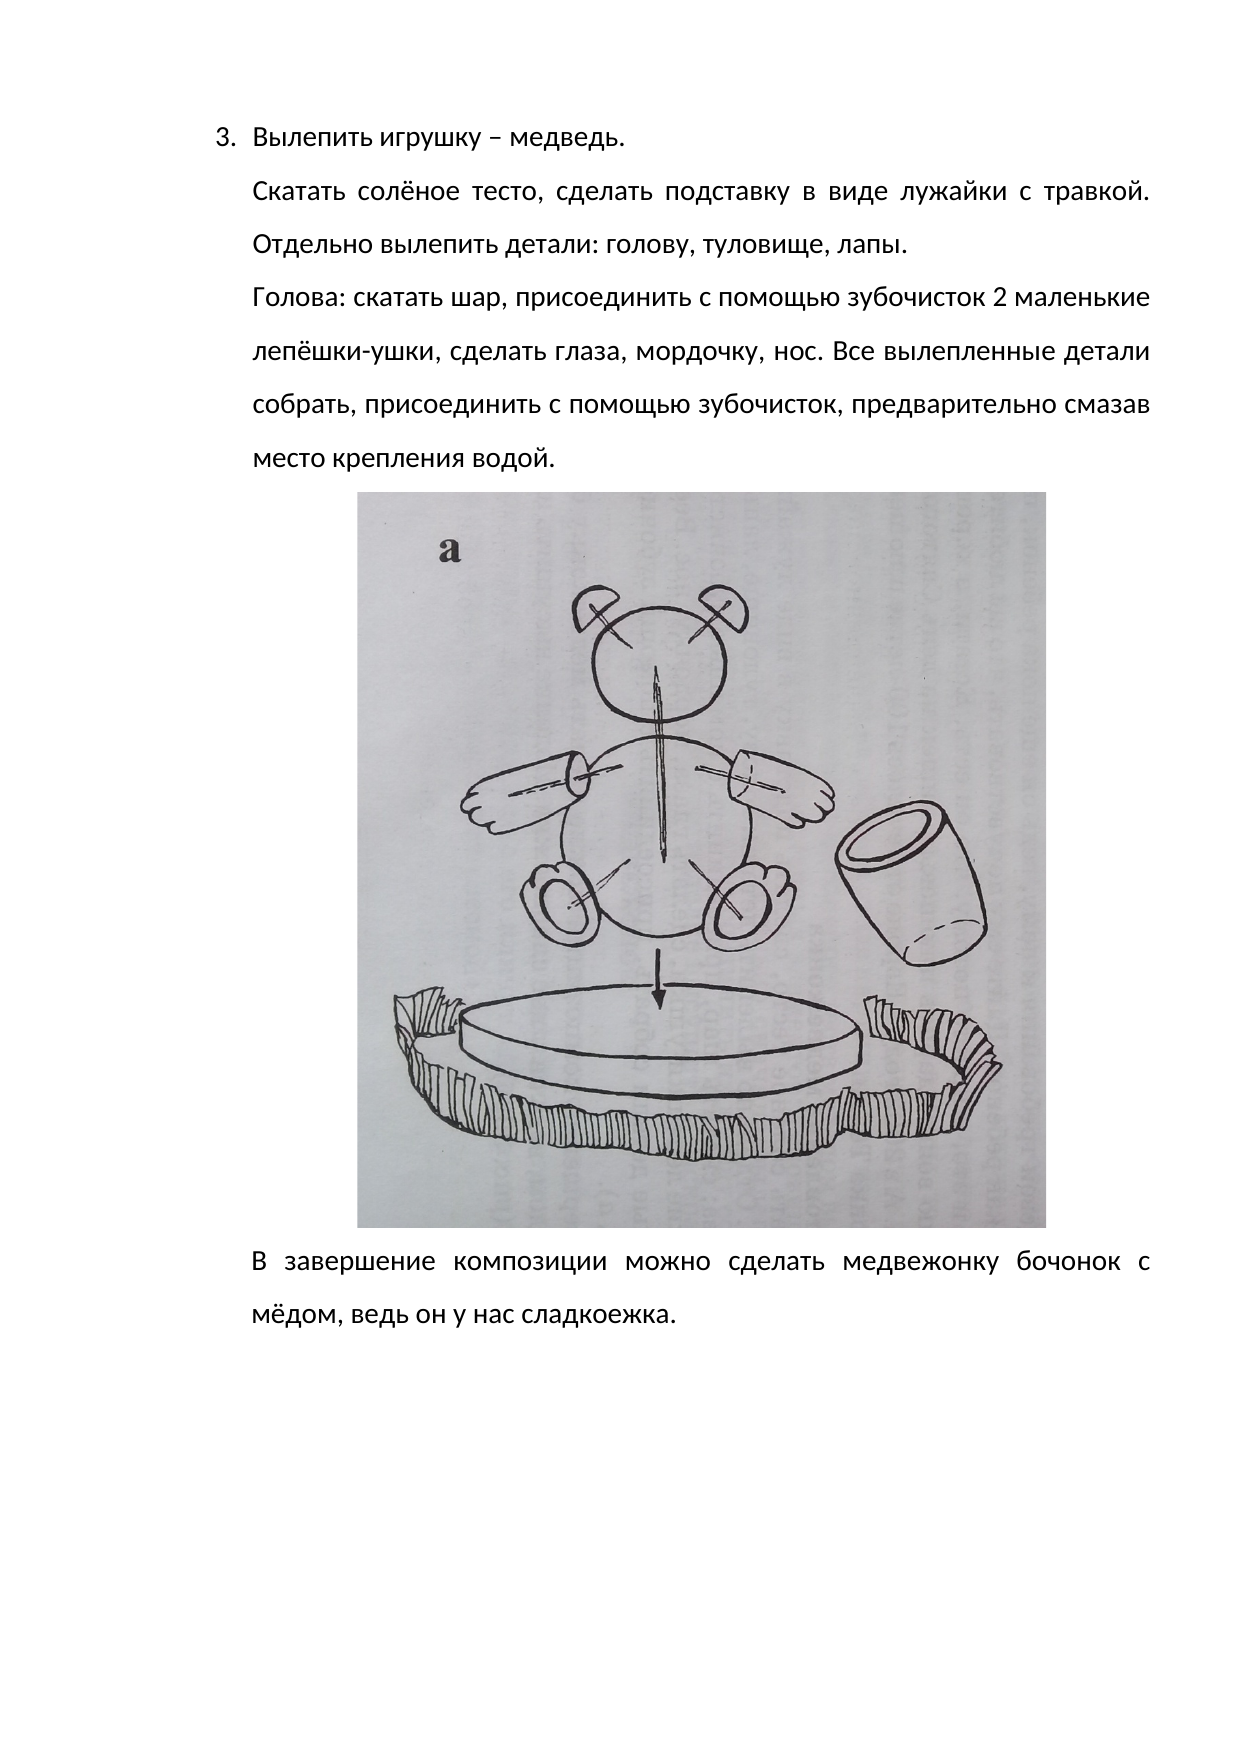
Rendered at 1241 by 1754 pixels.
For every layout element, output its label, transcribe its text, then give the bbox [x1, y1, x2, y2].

list Скатать солёное тесто, сделать подставку в виде лужайки с травкой. Отдельно вылепить детали: голову, туловище, лапы. [252, 172, 1152, 261]
list Вылепить игрушку – медведь. [215, 118, 1152, 154]
list Голова: скатать шар, присоединить с помощью зубочисток 2 маленькие лепёшки-ушки, сделать глаза, мордочку, нос. Все вылепленные детали собрать, присоединить с помощью зубочисток, предварительно смазав место крепления водой. [252, 278, 1152, 474]
picture [357, 492, 1047, 1228]
list В завершение композиции можно сделать медвежонку бочонок с мёдом, ведь он у нас сладкоежка. [251, 1242, 1152, 1331]
